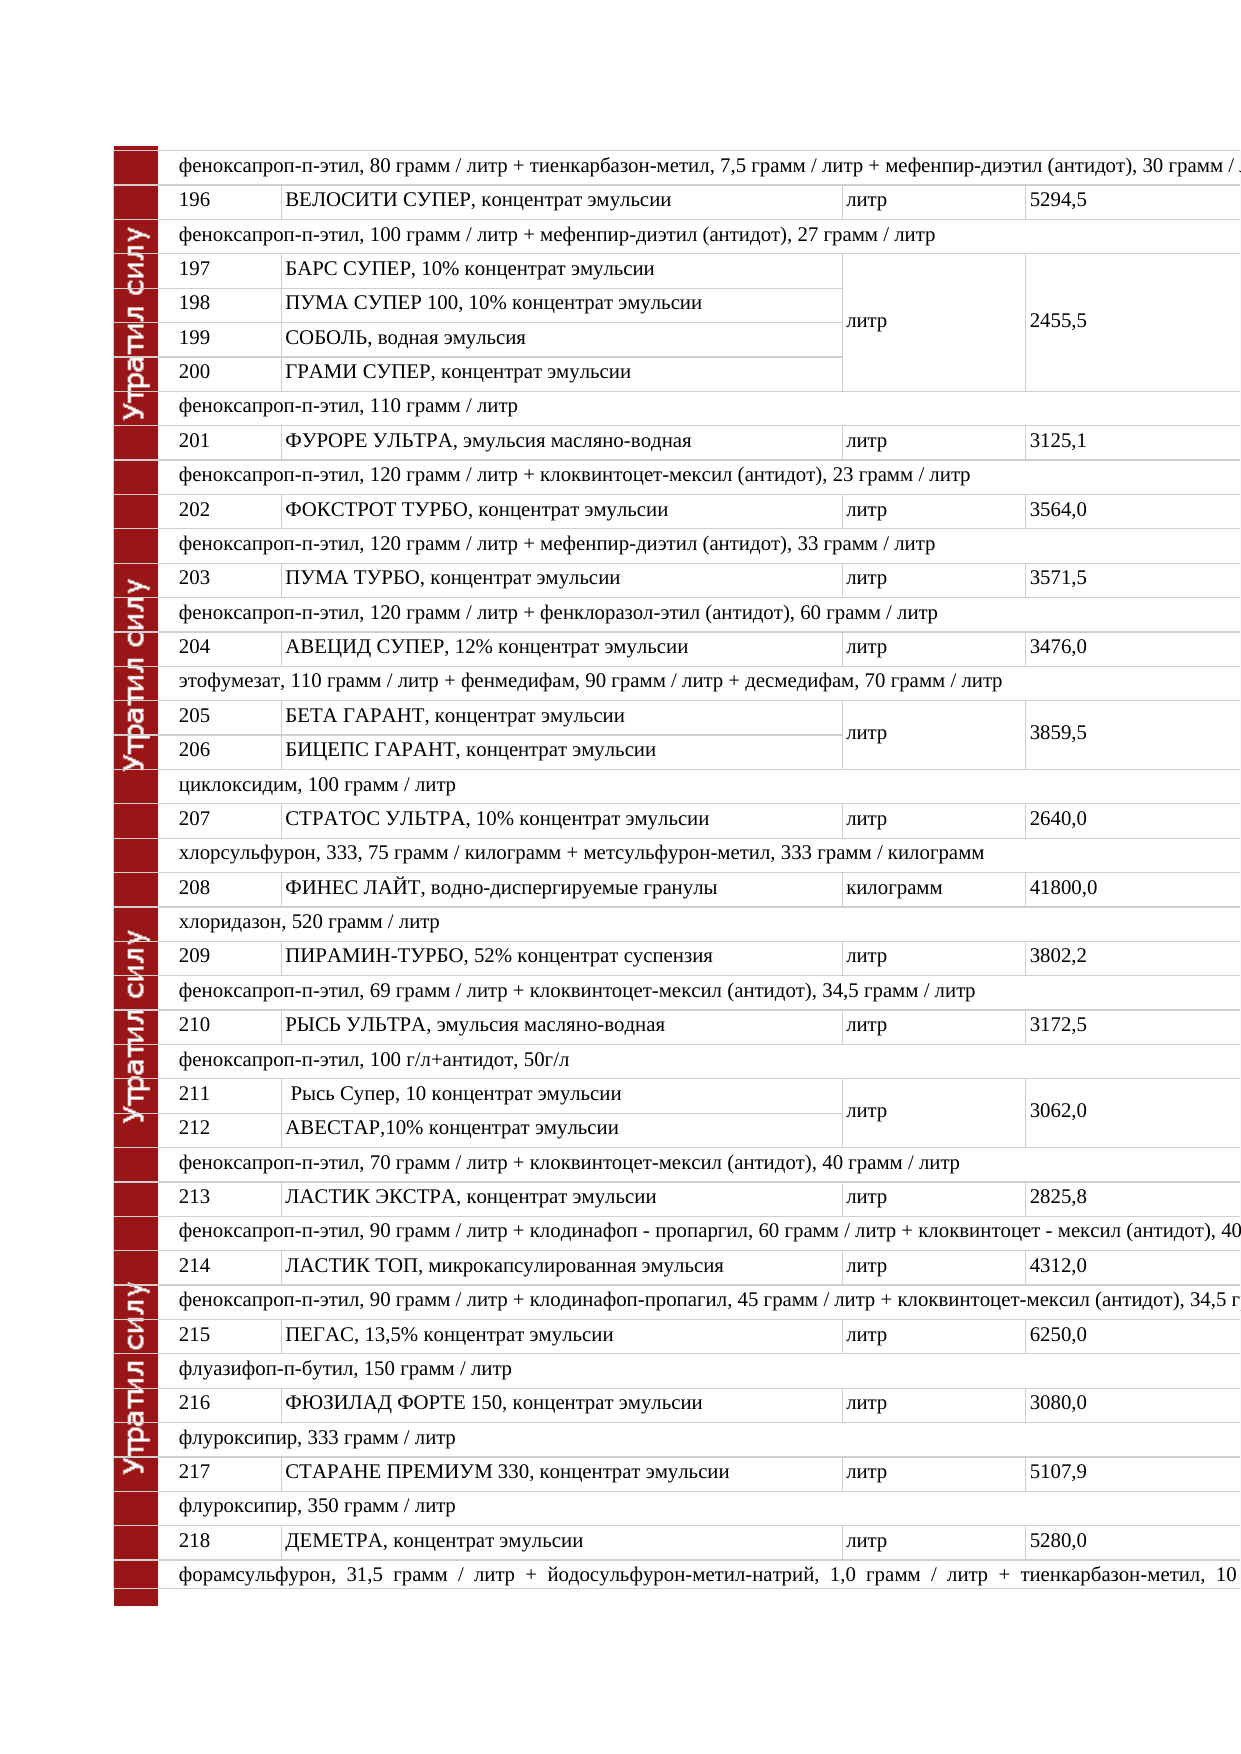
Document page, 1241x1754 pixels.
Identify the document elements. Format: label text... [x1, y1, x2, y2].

table_cell БЕТА ГАРАНТ, концентрат эмульсии [282, 701, 842, 734]
table_cell 199 [114, 323, 281, 356]
picture [114, 146, 158, 150]
table_cell литр [843, 1320, 1025, 1353]
table_cell 206 [114, 736, 281, 769]
table_cell литр [843, 564, 1025, 597]
table_cell хлоридазон, 520 грамм / литр [114, 908, 1240, 941]
table_cell 2640,0 [1026, 804, 1240, 837]
table_cell литр [843, 495, 1025, 528]
table_cell 216 [114, 1389, 281, 1422]
table_cell 213 [114, 1183, 281, 1216]
table_cell Рысь Супер, 10 концентрат эмульсии [282, 1079, 842, 1112]
table_cell ЛАСТИК ТОП, микрокапсулированная эмульсия [282, 1251, 842, 1284]
table_cell литр [843, 1526, 1025, 1559]
table_cell ФУРОРЕ УЛЬТРА, эмульсия масляно-водная [282, 426, 842, 459]
table_cell ПИРАМИН-ТУРБО, 52% концентрат суспензия [282, 942, 842, 975]
table_cell 214 [114, 1251, 281, 1284]
table_cell литр [843, 701, 1025, 769]
table_cell БИЦЕПС ГАРАНТ, концентрат эмульсии [282, 736, 842, 769]
table_cell 3172,5 [1026, 1011, 1240, 1044]
table_cell 3859,5 [1026, 701, 1240, 769]
table_cell 212 [114, 1114, 281, 1147]
table_cell 3080,0 [1026, 1389, 1240, 1422]
table_cell 3571,5 [1026, 564, 1240, 597]
table_cell феноксапроп-п-этил, 120 грамм / литр + фенклоразол-этил (антидот), 60 грамм / литр [114, 598, 1240, 631]
table_cell 209 [114, 942, 281, 975]
table_cell хлорсульфурон, 333, 75 грамм / килограмм + метсульфурон-метил, 333 грамм / килограмм [114, 839, 1240, 872]
table_cell 198 [114, 289, 281, 322]
table_cell литр [843, 1389, 1025, 1422]
table_cell 217 [114, 1458, 281, 1491]
table_cell 200 [114, 358, 281, 391]
table_cell 5294,5 [1026, 186, 1240, 219]
table_cell 2455,5 [1026, 254, 1240, 391]
table_cell литр [843, 1458, 1025, 1491]
table_cell ПУМА СУПЕР 100, 10% концентрат эмульсии [282, 289, 842, 322]
table_cell ЛАСТИК ЭКСТРА, концентрат эмульсии [282, 1183, 842, 1216]
table_cell 203 [114, 564, 281, 597]
table_cell килограмм [843, 873, 1025, 906]
table_cell ПУМА ТУРБО, концентрат эмульсии [282, 564, 842, 597]
table_cell феноксапроп-п-этил, 120 грамм / литр + мефенпир-диэтил (антидот), 33 грамм / литр [114, 529, 1240, 562]
table_cell СТАРАНЕ ПРЕМИУМ 330, концентрат эмульсии [282, 1458, 842, 1491]
table_cell литр [843, 1079, 1025, 1147]
table_cell 197 [114, 254, 281, 287]
table_cell феноксапроп-п-этил, 100 грамм / литр + мефенпир-диэтил (антидот), 27 грамм / литр [114, 220, 1240, 253]
table_cell феноксапроп-п-этил, 70 грамм / литр + клоквинтоцет-мексил (антидот), 40 грамм / литр [114, 1148, 1240, 1181]
table_cell феноксапроп-п-этил, 69 грамм / литр + клоквинтоцет-мексил (антидот), 34,5 грамм / литр [114, 976, 1240, 1009]
table_cell ВЕЛОСИТИ СУПЕР, концентрат эмульсии [282, 186, 842, 219]
table_cell 215 [114, 1320, 281, 1353]
table_cell циклоксидим, 100 грамм / литр [114, 770, 1240, 803]
table_cell 207 [114, 804, 281, 837]
table_cell 6250,0 [1026, 1320, 1240, 1353]
table_cell 208 [114, 873, 281, 906]
table_cell СОБОЛЬ, водная эмульсия [282, 323, 842, 356]
table_cell ГРАМИ СУПЕР, концентрат эмульсии [282, 358, 842, 391]
table_cell феноксапроп-п-этил, 90 грамм / литр + клодинафоп - пропаргил, 60 грамм / литр + клоквинтоцет - мексил (антидот), 40 грамм / литр [114, 1217, 1240, 1250]
table_cell 211 [114, 1079, 281, 1112]
table_cell 3802,2 [1026, 942, 1240, 975]
table_cell 3125,1 [1026, 426, 1240, 459]
table_cell 218 [114, 1526, 281, 1559]
table_cell 201 [114, 426, 281, 459]
table_cell ФЮЗИЛАД ФОРТЕ 150, концентрат эмульсии [282, 1389, 842, 1422]
table_cell ФОКСТРОТ ТУРБО, концентрат эмульсии [282, 495, 842, 528]
table_cell литр [843, 1183, 1025, 1216]
table_cell 202 [114, 495, 281, 528]
table_cell феноксапроп-п-этил, 110 грамм / литр [114, 392, 1240, 425]
table_cell феноксапроп-п-этил, 120 грамм / литр + клоквинтоцет-мексил (антидот), 23 грамм / литр [114, 461, 1240, 494]
picture [114, 1589, 158, 1606]
table_cell литр [843, 1011, 1025, 1044]
table_cell 3062,0 [1026, 1079, 1240, 1147]
table_cell 204 [114, 633, 281, 666]
table_cell 4312,0 [1026, 1251, 1240, 1284]
table_cell литр [843, 1251, 1025, 1284]
table_cell литр [843, 942, 1025, 975]
table_cell флуроксипир, 333 грамм / литр [114, 1423, 1240, 1456]
table_cell феноксапроп-п-этил, 100 г/л+антидот, 50г/л [114, 1045, 1240, 1078]
table_cell этофумезат, 110 грамм / литр + фенмедифам, 90 грамм / литр + десмедифам, 70 грамм / литр [114, 667, 1240, 700]
table_cell литр [843, 804, 1025, 837]
table_cell АВЕСТАР,10% концентрат эмульсии [282, 1114, 842, 1147]
table_cell 196 [114, 186, 281, 219]
table_cell СТРАТОС УЛЬТРА, 10% концентрат эмульсии [282, 804, 842, 837]
table_cell 41800,0 [1026, 873, 1240, 906]
table_cell ФИНЕС ЛАЙТ, водно-диспергируемые гранулы [282, 873, 842, 906]
table_cell литр [843, 254, 1025, 391]
table_cell 2825,8 [1026, 1183, 1240, 1216]
table_cell литр [843, 186, 1025, 219]
table_cell флуроксипир, 350 грамм / литр [114, 1492, 1240, 1525]
table_cell флуазифоп-п-бутил, 150 грамм / литр [114, 1354, 1240, 1387]
table_cell 205 [114, 701, 281, 734]
table_cell феноксапроп-п-этил, 90 грамм / литр + клодинафоп-пропагил, 45 грамм / литр + клоквинтоцет-мексил (антидот), 34,5 грамм / литр [114, 1286, 1240, 1319]
table_cell АВЕЦИД СУПЕР, 12% концентрат эмульсии [282, 633, 842, 666]
table_cell 3476,0 [1026, 633, 1240, 666]
table_cell ДЕМЕТРА, концентрат эмульсии [282, 1526, 842, 1559]
table_cell 5107,9 [1026, 1458, 1240, 1491]
table_cell РЫСЬ УЛЬТРА, эмульсия масляно-водная [282, 1011, 842, 1044]
table_cell литр [843, 633, 1025, 666]
table_cell 3564,0 [1026, 495, 1240, 528]
table_cell 5280,0 [1026, 1526, 1240, 1559]
table_cell 210 [114, 1011, 281, 1044]
table_cell литр [843, 426, 1025, 459]
table_cell феноксапроп-п-этил, 80 грамм / литр + тиенкарбазон-метил, 7,5 грамм / литр + мефенпир-диэтил (антидот), 30 грамм / литр [114, 151, 1240, 184]
table_cell ПЕГАС, 13,5% концентрат эмульсии [282, 1320, 842, 1353]
table_cell БАРС СУПЕР, 10% концентрат эмульсии [282, 254, 842, 287]
